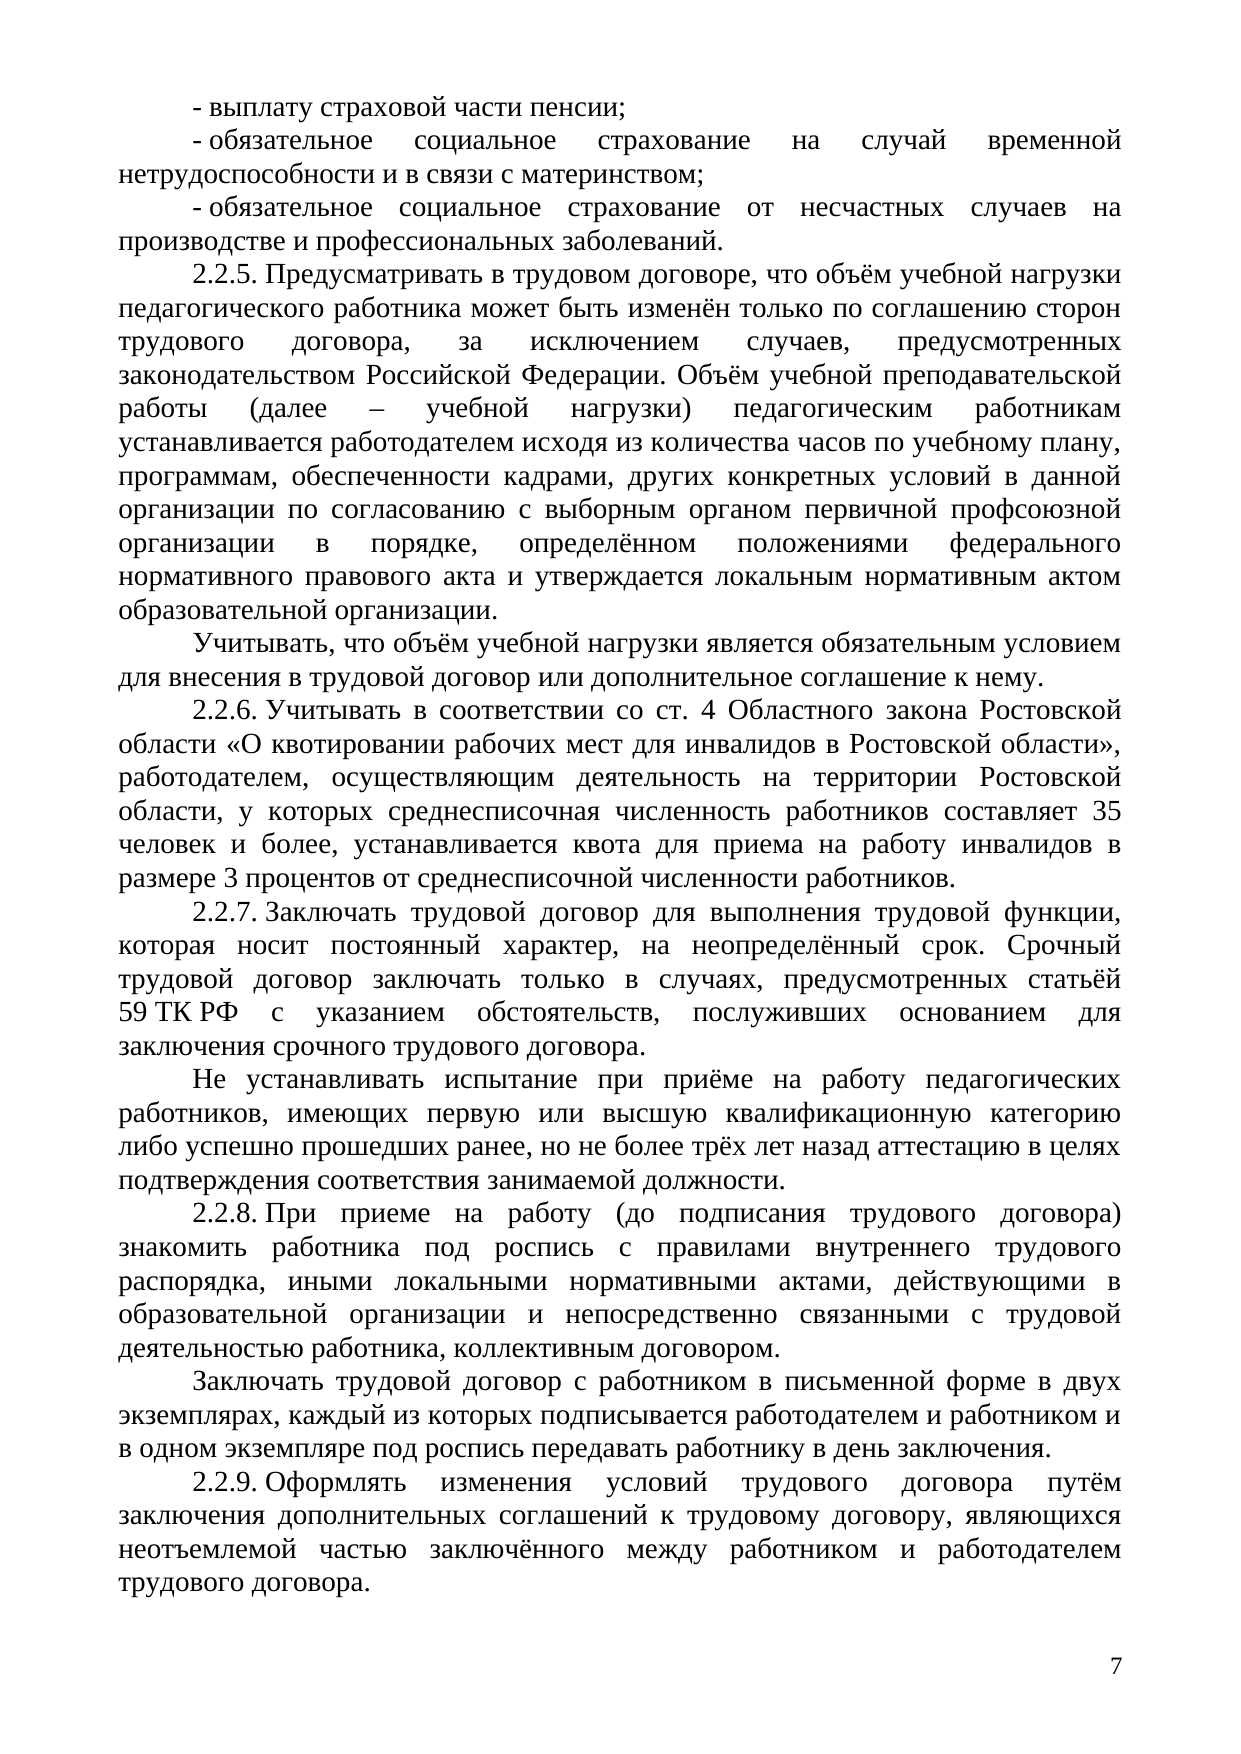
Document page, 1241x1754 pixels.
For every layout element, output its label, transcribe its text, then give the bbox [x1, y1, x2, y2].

text 2.2.7. Заключать трудовой договор для выполнения трудовой функции, которая носит постоянный характер, на неопределённый срок. Срочный трудовой договор заключать только в случаях, предусмотренных статьёй 59 ТК РФ с указанием обстоятельств, послуживших основанием для заключения срочного трудового договора. [118, 894, 1122, 1061]
text 2.2.8. При приеме на работу (до подписания трудового договора) знакомить работника под роспись с правилами внутреннего трудового распорядка, иными локальными нормативными актами, действующими в образовательной организации и непосредственно связанными с трудовой деятельностью работника, коллективным договором. [118, 1196, 1122, 1363]
text Учитывать, что объём учебной нагрузки является обязательным условием для внесения в трудовой договор или дополнительное соглашение к нему. [118, 625, 1122, 692]
text 2.2.9. Оформлять изменения условий трудового договора путём заключения дополнительных соглашений к трудовому договору, являющихся неотъемлемой частью заключённого между работником и работодателем трудового договора. [118, 1464, 1122, 1598]
text - обязательное социальное страхование на случай временной нетрудоспособности и в связи с материнством; [118, 122, 1122, 189]
text Не устанавливать испытание при приёме на работу педагогических работников, имеющих первую или высшую квалификационную категорию либо успешно прошедших ранее, но не более трёх лет назад аттестацию в целях подтверждения соответствия занимаемой должности. [118, 1061, 1122, 1196]
text - обязательное социальное страхование от несчастных случаев на производстве и профессиональных заболеваний. [118, 189, 1122, 256]
text 2.2.5. Предусматривать в трудовом договоре, что объём учебной нагрузки педагогического работника может быть изменён только по соглашению сторон трудового договора, за исключением случаев, предусмотренных законодательством Российской Федерации. Объём учебной преподавательской работы (далее – учебной нагрузки) педагогическим работникам устанавливается работодателем исходя из количества часов по учебному плану, программам, обеспеченности кадрами, других конкретных условий в данной организации по согласованию с выборным органом первичной профсоюзной организации в порядке, определённом положениями федерального нормативного правового акта и утверждается локальным нормативным актом образовательной организации. [118, 256, 1122, 625]
text 2.2.6. Учитывать в соответствии со ст. 4 Областного закона Ростовской области «О квотировании рабочих мест для инвалидов в Ростовской области», работодателем, осуществляющим деятельность на территории Ростовской области, у которых среднесписочная численность работников составляет 35 человек и более, устанавливается квота для приема на работу инвалидов в размере 3 процентов от среднесписочной численности работников. [118, 692, 1122, 894]
text - выплату страховой части пенсии; [118, 89, 1122, 122]
text Заключать трудовой договор с работником в письменной форме в двух экземплярах, каждый из которых подписывается работодателем и работником и в одном экземпляре под роспись передавать работнику в день заключения. [118, 1363, 1122, 1464]
